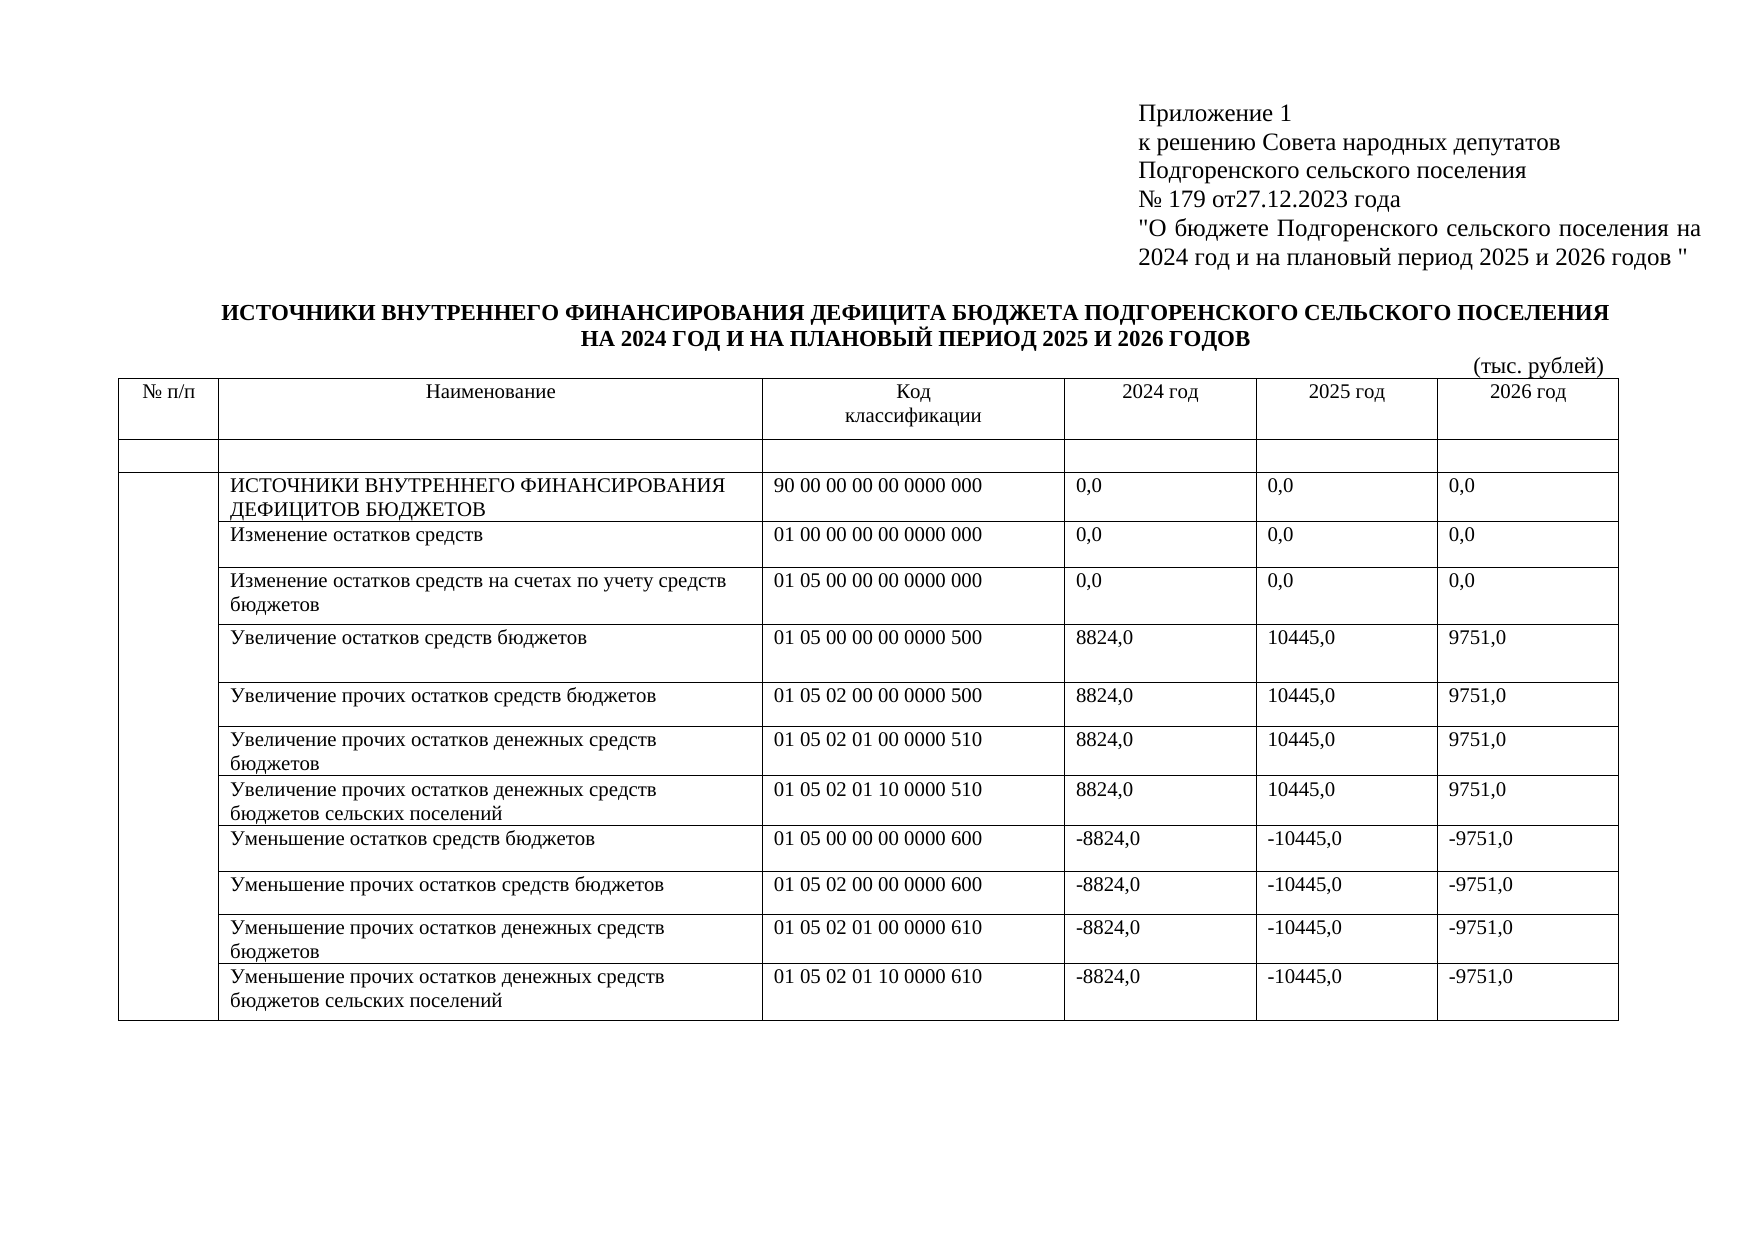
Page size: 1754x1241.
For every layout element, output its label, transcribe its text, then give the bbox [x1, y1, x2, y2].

table_cell 9751,0 [1438, 727, 1618, 775]
table_cell 01 05 02 01 10 0000 610 [763, 964, 1064, 1020]
table_cell [119, 440, 218, 472]
table_cell 01 05 02 01 00 0000 610 [763, 915, 1064, 963]
table_cell 0,0 [1065, 522, 1256, 567]
table_cell -10445,0 [1257, 964, 1437, 1020]
table_cell 01 05 00 00 00 0000 600 [763, 826, 1064, 871]
table_cell [763, 440, 1064, 472]
table_cell -10445,0 [1257, 826, 1437, 871]
table_cell -9751,0 [1438, 872, 1618, 914]
table_cell Увеличение прочих остатков средств бюджетов [219, 683, 762, 726]
title ИСТОЧНИКИ ВНУТРЕННЕГО ФИНАНСИРОВАНИЯ ДЕФИЦИТА БЮДЖЕТА ПОДГОРЕНСКОГО СЕЛЬСКОГО ПОСЕЛЕНИЯ [118, 299, 1713, 325]
table_header 2024 год [1065, 379, 1256, 439]
table_cell -9751,0 [1438, 826, 1618, 871]
table_cell 01 05 00 00 00 0000 000 [763, 568, 1064, 624]
table_cell ИСТОЧНИКИ ВНУТРЕННЕГО ФИНАНСИРОВАНИЯ ДЕФИЦИТОВ БЮДЖЕТОВ [219, 473, 762, 521]
table_cell Увеличение остатков средств бюджетов [219, 625, 762, 682]
table_cell Изменение остатков средств [219, 522, 762, 567]
table_cell Уменьшение прочих остатков средств бюджетов [219, 872, 762, 914]
table_cell Изменение остатков средств на счетах по учету средств бюджетов [219, 568, 762, 624]
table_cell Увеличение прочих остатков денежных средств бюджетов [219, 727, 762, 775]
table_cell 0,0 [1257, 568, 1437, 624]
table_cell 0,0 [1438, 473, 1618, 521]
table_cell 0,0 [1438, 522, 1618, 567]
table_cell -8824,0 [1065, 915, 1256, 963]
table_cell 10445,0 [1257, 727, 1437, 775]
table_cell [119, 473, 218, 1020]
table_cell 01 00 00 00 00 0000 000 [763, 522, 1064, 567]
table_cell 01 05 02 01 10 0000 510 [763, 776, 1064, 825]
table_header 2025 год [1257, 379, 1437, 439]
table_cell Уменьшение прочих остатков денежных средств бюджетов [219, 915, 762, 963]
table_header Приложение 1 к решению Совета народных депутатов Подгоренского сельского поселения № 179 от27.12.2023 года "О бюджете Подгоренского сельского поселения на 2024 год и на плановый период 2025 и 2026 годов " [784, 98, 1713, 270]
table_cell 10445,0 [1257, 776, 1437, 825]
table_cell [1438, 440, 1618, 472]
table_cell Уменьшение остатков средств бюджетов [219, 826, 762, 871]
table_cell -8824,0 [1065, 872, 1256, 914]
table_cell [1257, 440, 1437, 472]
table_cell -9751,0 [1438, 964, 1618, 1020]
table_cell 0,0 [1065, 473, 1256, 521]
table_cell 8824,0 [1065, 625, 1256, 682]
table_header № п/п [119, 379, 218, 439]
table_cell -8824,0 [1065, 964, 1256, 1020]
table_cell 9751,0 [1438, 776, 1618, 825]
table_cell 8824,0 [1065, 683, 1256, 726]
table_cell 0,0 [1257, 522, 1437, 567]
table_cell 10445,0 [1257, 625, 1437, 682]
table_header Код классификации [763, 379, 1064, 439]
table_cell 0,0 [1257, 473, 1437, 521]
table_cell [219, 440, 762, 472]
table_cell [1065, 440, 1256, 472]
table_cell -10445,0 [1257, 872, 1437, 914]
table_cell 01 05 02 01 00 0000 510 [763, 727, 1064, 775]
table_cell 8824,0 [1065, 727, 1256, 775]
table_cell -8824,0 [1065, 826, 1256, 871]
table_cell -10445,0 [1257, 915, 1437, 963]
table_cell 0,0 [1065, 568, 1256, 624]
table_header Наименование [219, 379, 762, 439]
title НА 2024 ГОД И НА ПЛАНОВЫЙ ПЕРИОД 2025 И 2026 ГОДОВ [118, 325, 1713, 352]
table_cell 8824,0 [1065, 776, 1256, 825]
table_cell Уменьшение прочих остатков денежных средств бюджетов сельских поселений [219, 964, 762, 1020]
table_cell 01 05 00 00 00 0000 500 [763, 625, 1064, 682]
table_cell 9751,0 [1438, 683, 1618, 726]
table_cell -9751,0 [1438, 915, 1618, 963]
table_cell 01 05 02 00 00 0000 500 [763, 683, 1064, 726]
table_header 2026 год [1438, 379, 1618, 439]
table_cell 90 00 00 00 00 0000 000 [763, 473, 1064, 521]
title (тыс. рублей) [118, 352, 1713, 378]
table_cell 0,0 [1438, 568, 1618, 624]
table_cell 10445,0 [1257, 683, 1437, 726]
table_cell Увеличение прочих остатков денежных средств бюджетов сельских поселений [219, 776, 762, 825]
table_cell 01 05 02 00 00 0000 600 [763, 872, 1064, 914]
table_cell 9751,0 [1438, 625, 1618, 682]
